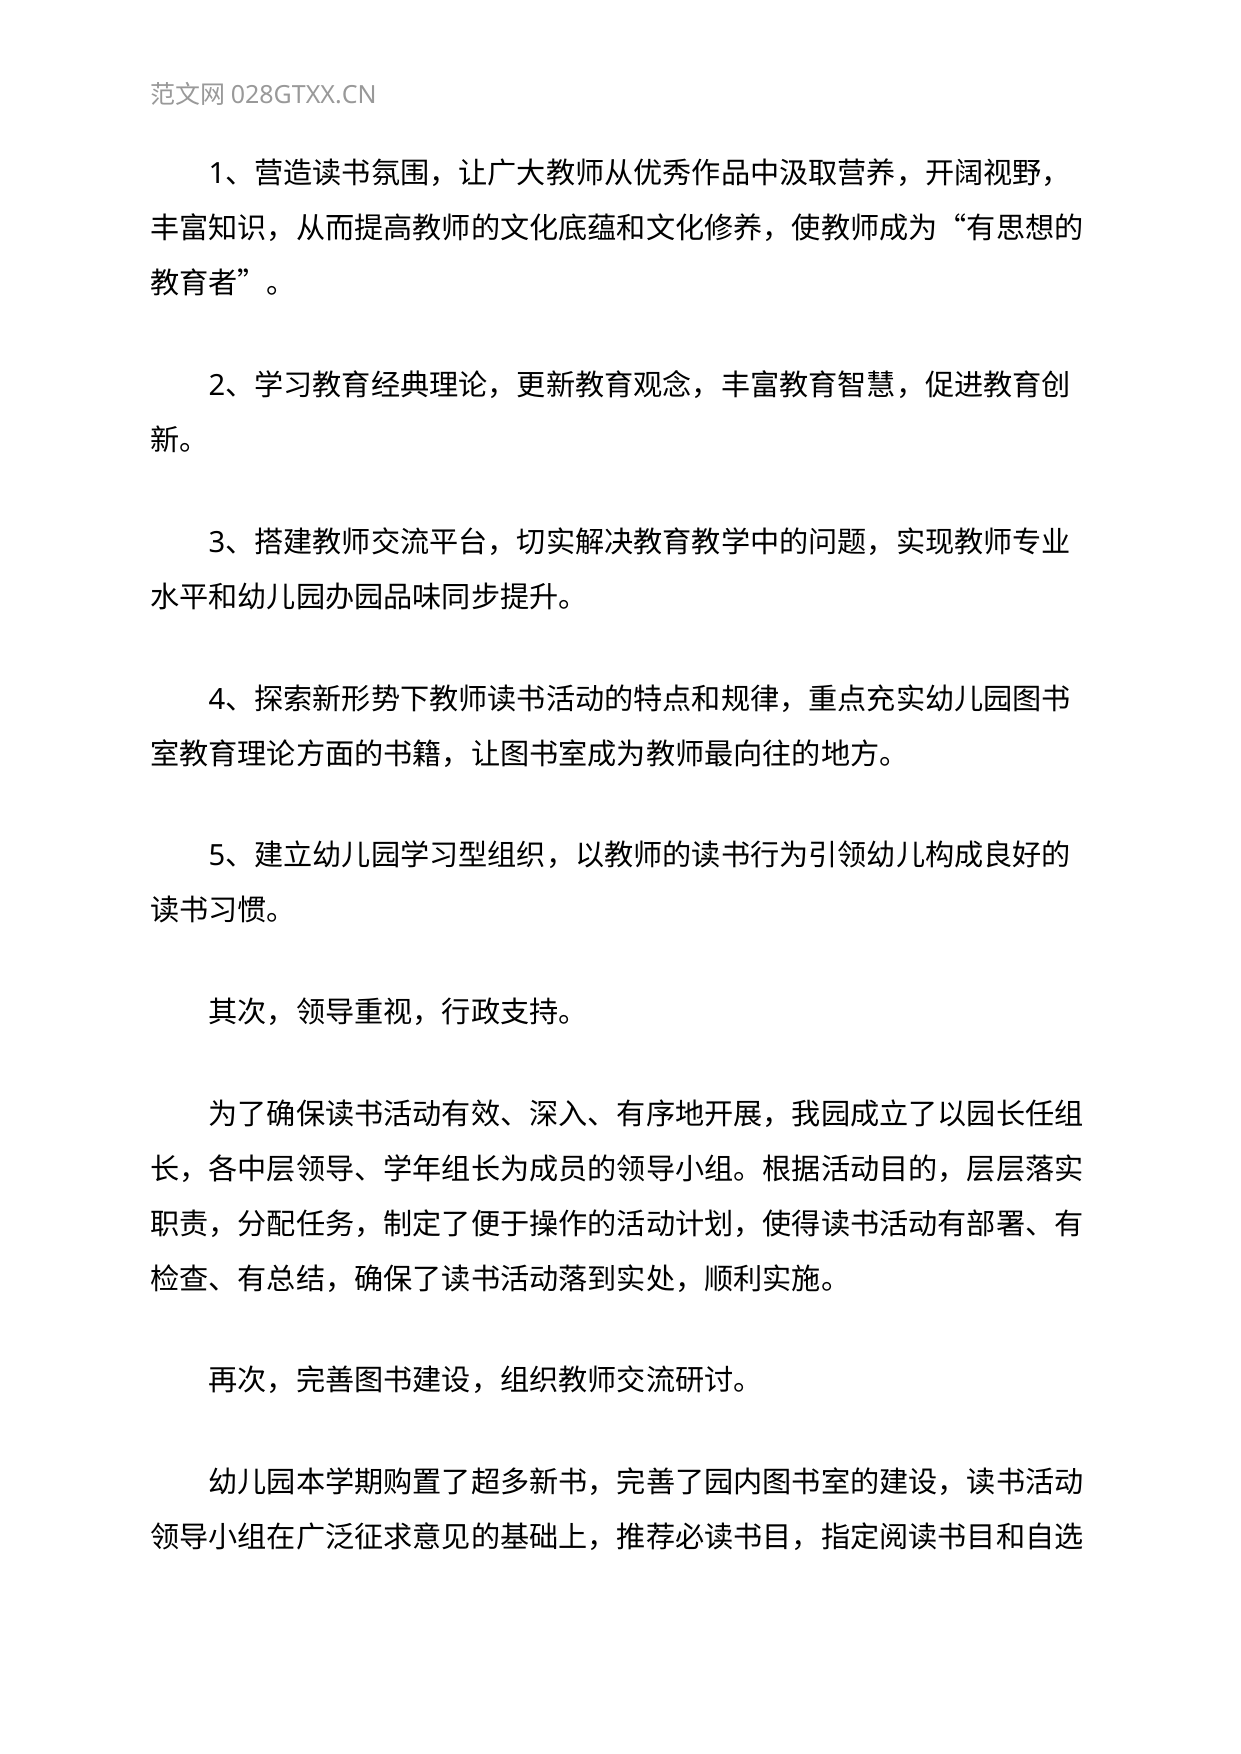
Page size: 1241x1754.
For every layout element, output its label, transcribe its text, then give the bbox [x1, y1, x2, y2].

text 3、搭建教师交流平台，切实解决教育教学中的问题，实现教师专业水平和幼儿园办园品味同步提升。 [150, 518, 1090, 616]
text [150, 1459, 1090, 1556]
text 其次，领导重视，行政支持。 [150, 989, 1090, 1031]
text 5、建立幼儿园学习型组织，以教师的读书行为引领幼儿构成良好的读书习惯。 [150, 832, 1090, 929]
text 2、学习教育经典理论，更新教育观念，丰富教育智慧，促进教育创新。 [150, 362, 1090, 459]
text 1、营造读书氛围，让广大教师从优秀作品中汲取营养，开阔视野，丰富知识，从而提高教师的文化底蕴和文化修养，使教师成为“有思想的教育者”。 [150, 150, 1090, 302]
text 4、探索新形势下教师读书活动的特点和规律，重点充实幼儿园图书室教育理论方面的书籍，让图书室成为教师最向往的地方。 [150, 675, 1090, 772]
text 为了确保读书活动有效、深入、有序地开展，我园成立了以园长任组长，各中层领导、学年组长为成员的领导小组。根据活动目的，层层落实职责，分配任务，制定了便于操作的活动计划，使得读书活动有部署、有检查、有总结，确保了读书活动落到实处，顺利实施。 [150, 1091, 1090, 1297]
text 再次，完善图书建设，组织教师交流研讨。 [150, 1357, 1090, 1399]
